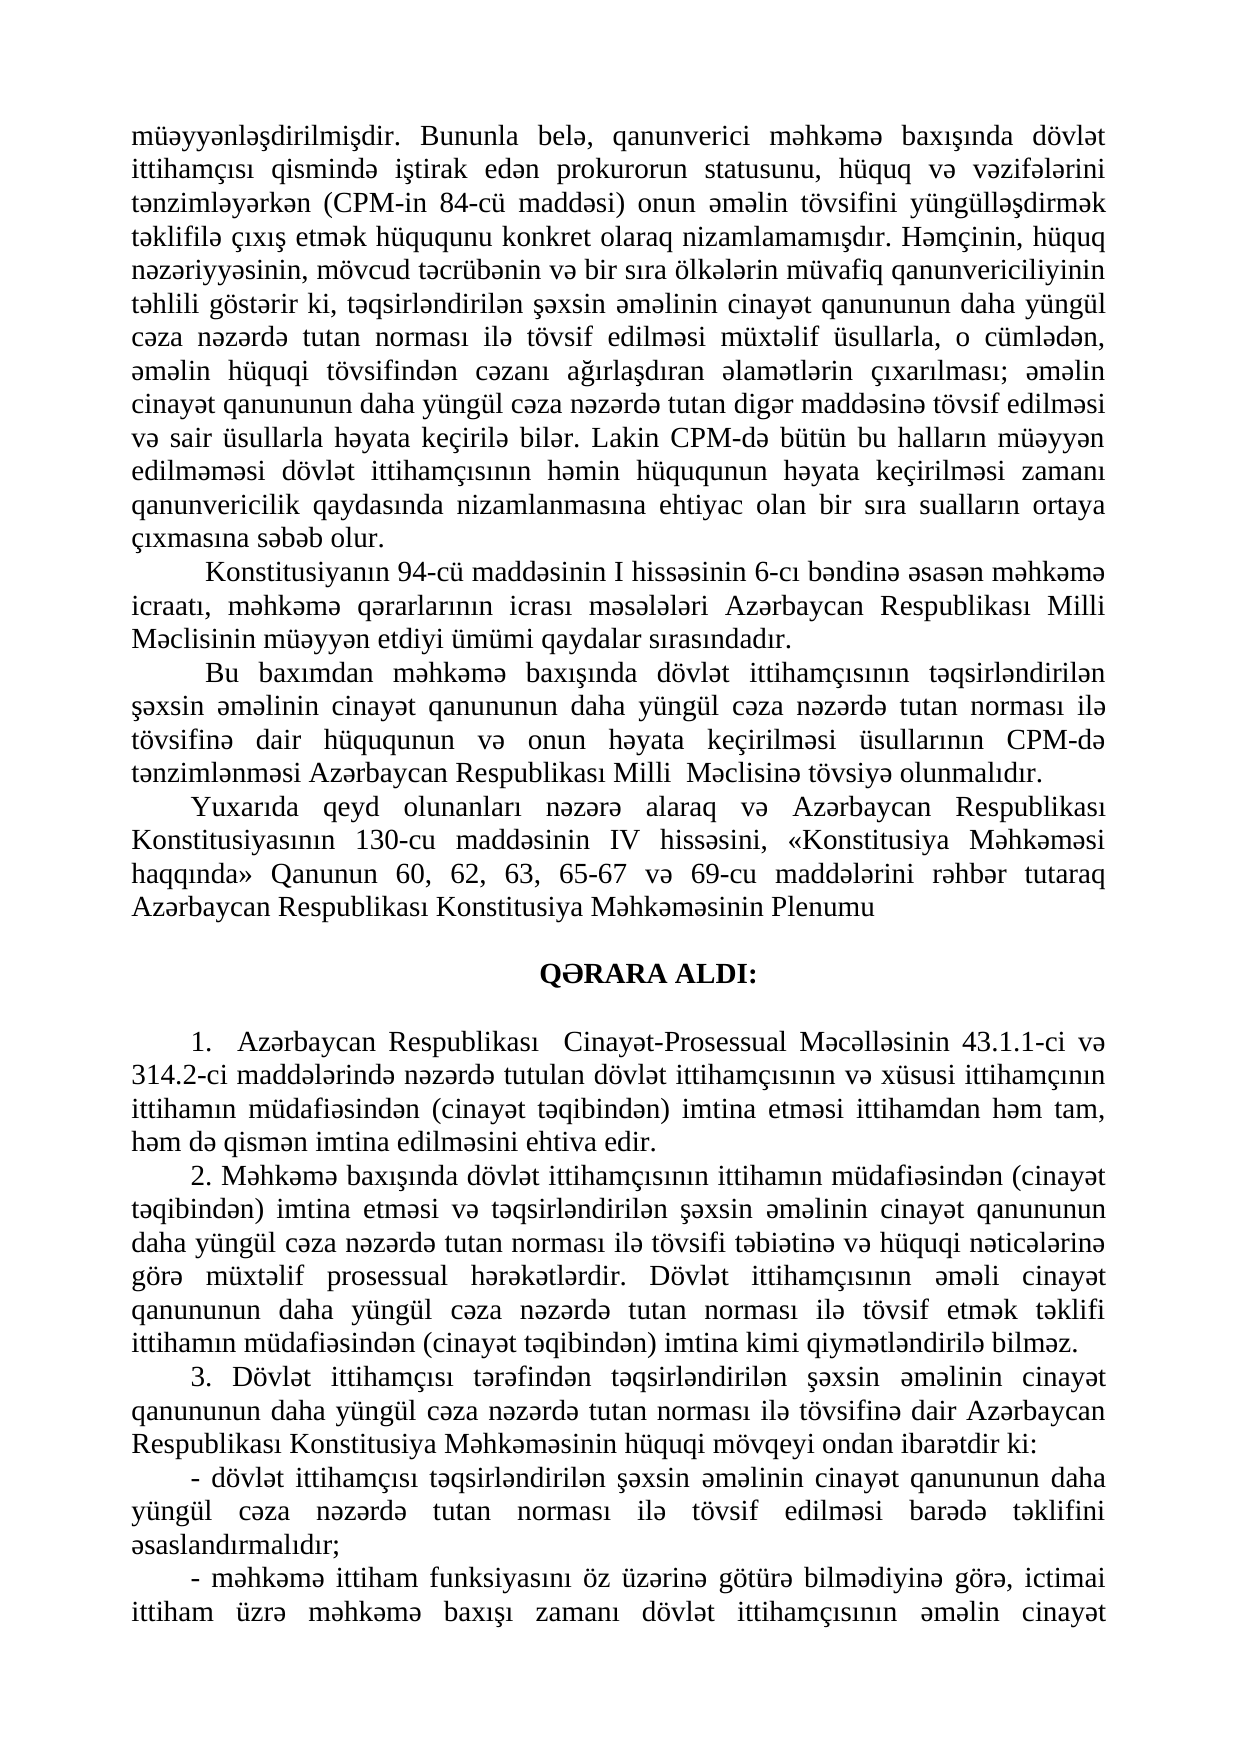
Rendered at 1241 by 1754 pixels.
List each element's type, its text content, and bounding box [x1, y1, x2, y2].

text 2. Məhkəmə baxışında dövlət ittihamçısının ittihamın müdafiəsindən (cinayət təqibindən) imtina etməsi və təqsirləndirilən şəxsin əməlinin cinayət qanununun daha yüngül cəza nəzərdə tutan norması ilə tövsifi təbiətinə və hüquqi nəticələrinə görə müxtəlif prosessual hərəkətlərdir. Dövlət ittihamçısının əməli cinayət qanununun daha yüngül cəza nəzərdə tutan norması ilə tövsif etmək təklifi ittihamın müdafiəsindən (cinayət təqibindən) imtina kimi qiymətləndirilə bilməz. [131, 1158, 1106, 1359]
text Konstitusiyanın 94-cü maddəsinin I hissəsinin 6-cı bəndinə əsasən məhkəmə icraatı, məhkəmə qərarlarının icrası məsələləri Azərbaycan Respublikası Milli Məclisinin müəyyən etdiyi ümümi qaydalar sırasındadır. [131, 554, 1106, 655]
text Bu baxımdan məhkəmə baxışında dövlət ittihamçısının təqsirləndirilən şəxsin əməlinin cinayət qanununun daha yüngül cəza nəzərdə tutan norması ilə tövsifinə dair hüququnun və onun həyata keçirilməsi üsullarının CPM-də tənzimlənməsi Azərbaycan Respublikası Milli Məclisinə tövsiyə olunmalıdır. [131, 655, 1106, 789]
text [131, 118, 1106, 554]
text - dövlət ittihamçısı təqsirləndirilən şəxsin əməlinin cinayət qanununun daha yüngül cəza nəzərdə tutan norması ilə tövsif edilməsi barədə təklifini əsaslandırmalıdır; [131, 1460, 1106, 1560]
text 3. Dövlət ittihamçısı tərəfindən təqsirləndirilən şəxsin əməlinin cinayət qanununun daha yüngül cəza nəzərdə tutan norması ilə tövsifinə dair Azərbaycan Respublikası Konstitusiya Məhkəməsinin hüquqi mövqeyi ondan ibarətdir ki: [131, 1359, 1106, 1460]
text QƏRARA ALDI: [131, 957, 1106, 990]
text Yuxarıda qeyd olunanları nəzərə alaraq və Azərbaycan Respublikası Konstitusiyasının 130-cu maddəsinin IV hissəsini, «Konstitusiya Məhkəməsi haqqında» Qanunun 60, 62, 63, 65-67 və 69-cu maddələrini rəhbər tutaraq Azərbaycan Respublikası Konstitusiya Məhkəməsinin Plenumu [131, 789, 1106, 923]
text 1. Azərbaycan Respublikası Cinayət-Prosessual Məcəlləsinin 43.1.1-ci və 314.2-ci maddələrində nəzərdə tutulan dövlət ittihamçısının və xüsusi ittihamçının ittihamın müdafiəsindən (cinayət təqibindən) imtina etməsi ittihamdan həm tam, həm də qismən imtina edilməsini ehtiva edir. [131, 1024, 1106, 1158]
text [131, 1560, 1106, 1627]
